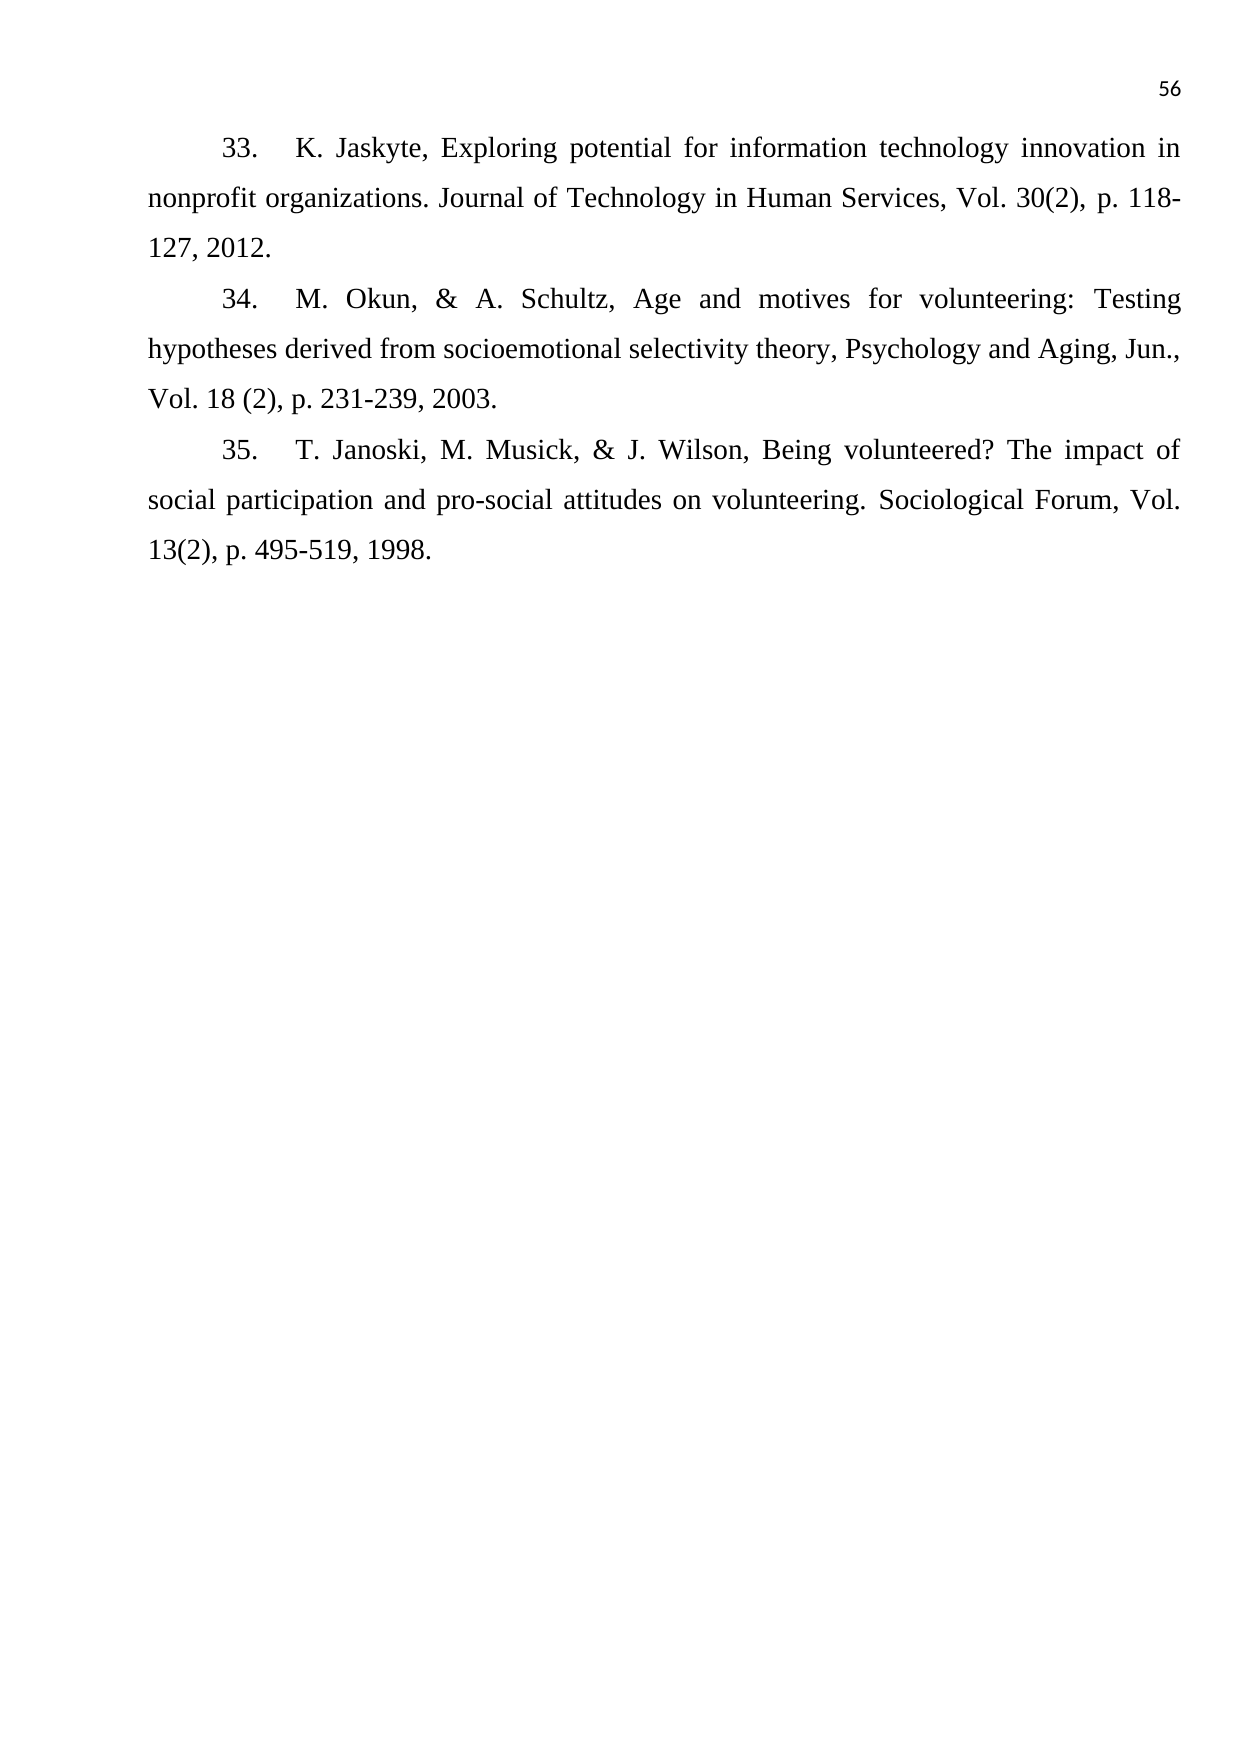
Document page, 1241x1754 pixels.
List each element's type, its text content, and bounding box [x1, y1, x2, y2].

list K. Jaskyte, Exploring potential for information technology innovation in nonprofit organizations. Journal of Technology in Human Services, Vol. 30(2), р. 118-127, 2012. [148, 130, 1181, 264]
list T. Janoski, М. Musick, & J. Wilson, Being volunteered? The impact of social participation and pro-social attitudes on volunteering. Sociological Forum, Vol. 13(2), р. 495-519, 1998. [148, 432, 1181, 566]
list M. Okun, & A. Schultz, Age and motives for volunteering: Тesting hypotheses derived from socioemotional selectivity theory, Psychology and Aging, Jun., Vol. 18 (2), р. 231-239, 2003. [148, 281, 1181, 415]
